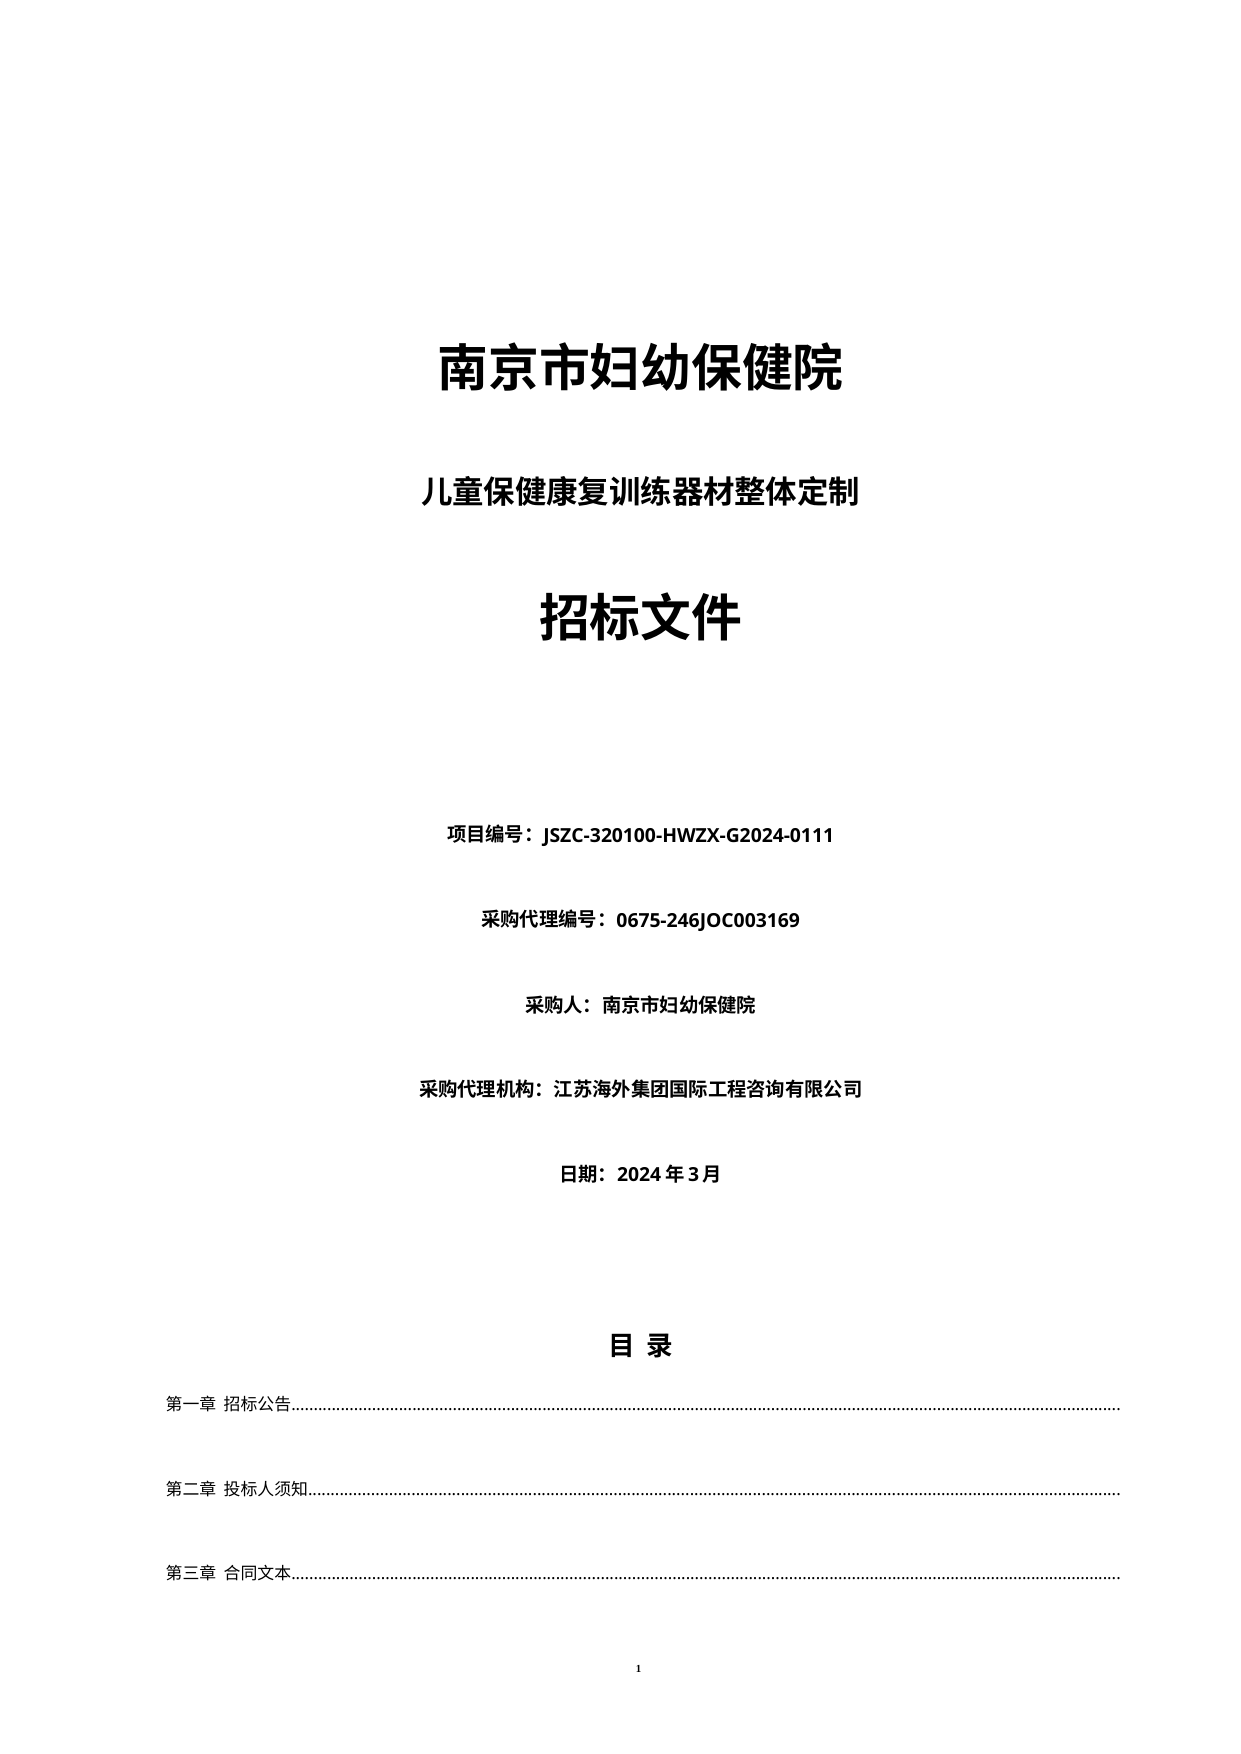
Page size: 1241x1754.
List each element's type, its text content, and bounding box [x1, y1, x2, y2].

text 招标文件 [165, 524, 1115, 651]
text 第一章 招标公告 [165, 1373, 1115, 1415]
text 儿童保健康复训练器材整体定制 [165, 434, 1115, 512]
text 日期：2024年3月 [165, 1139, 1115, 1187]
text 项目编号：JSZC-320100-HWZX-G2024-0111 [165, 799, 1115, 848]
text 目 录 [165, 1297, 1115, 1363]
text 采购人：南京市妇幼保健院 [165, 969, 1115, 1018]
text 采购代理机构：江苏海外集团国际工程咨询有限公司 [165, 1054, 1115, 1102]
text 南京市妇幼保健院 [165, 274, 1115, 401]
text 第二章 投标人须知 [165, 1458, 1115, 1500]
text 采购代理编号：0675-246JOC003169 [165, 884, 1115, 933]
text 第三章 合同文本 [165, 1542, 1115, 1585]
